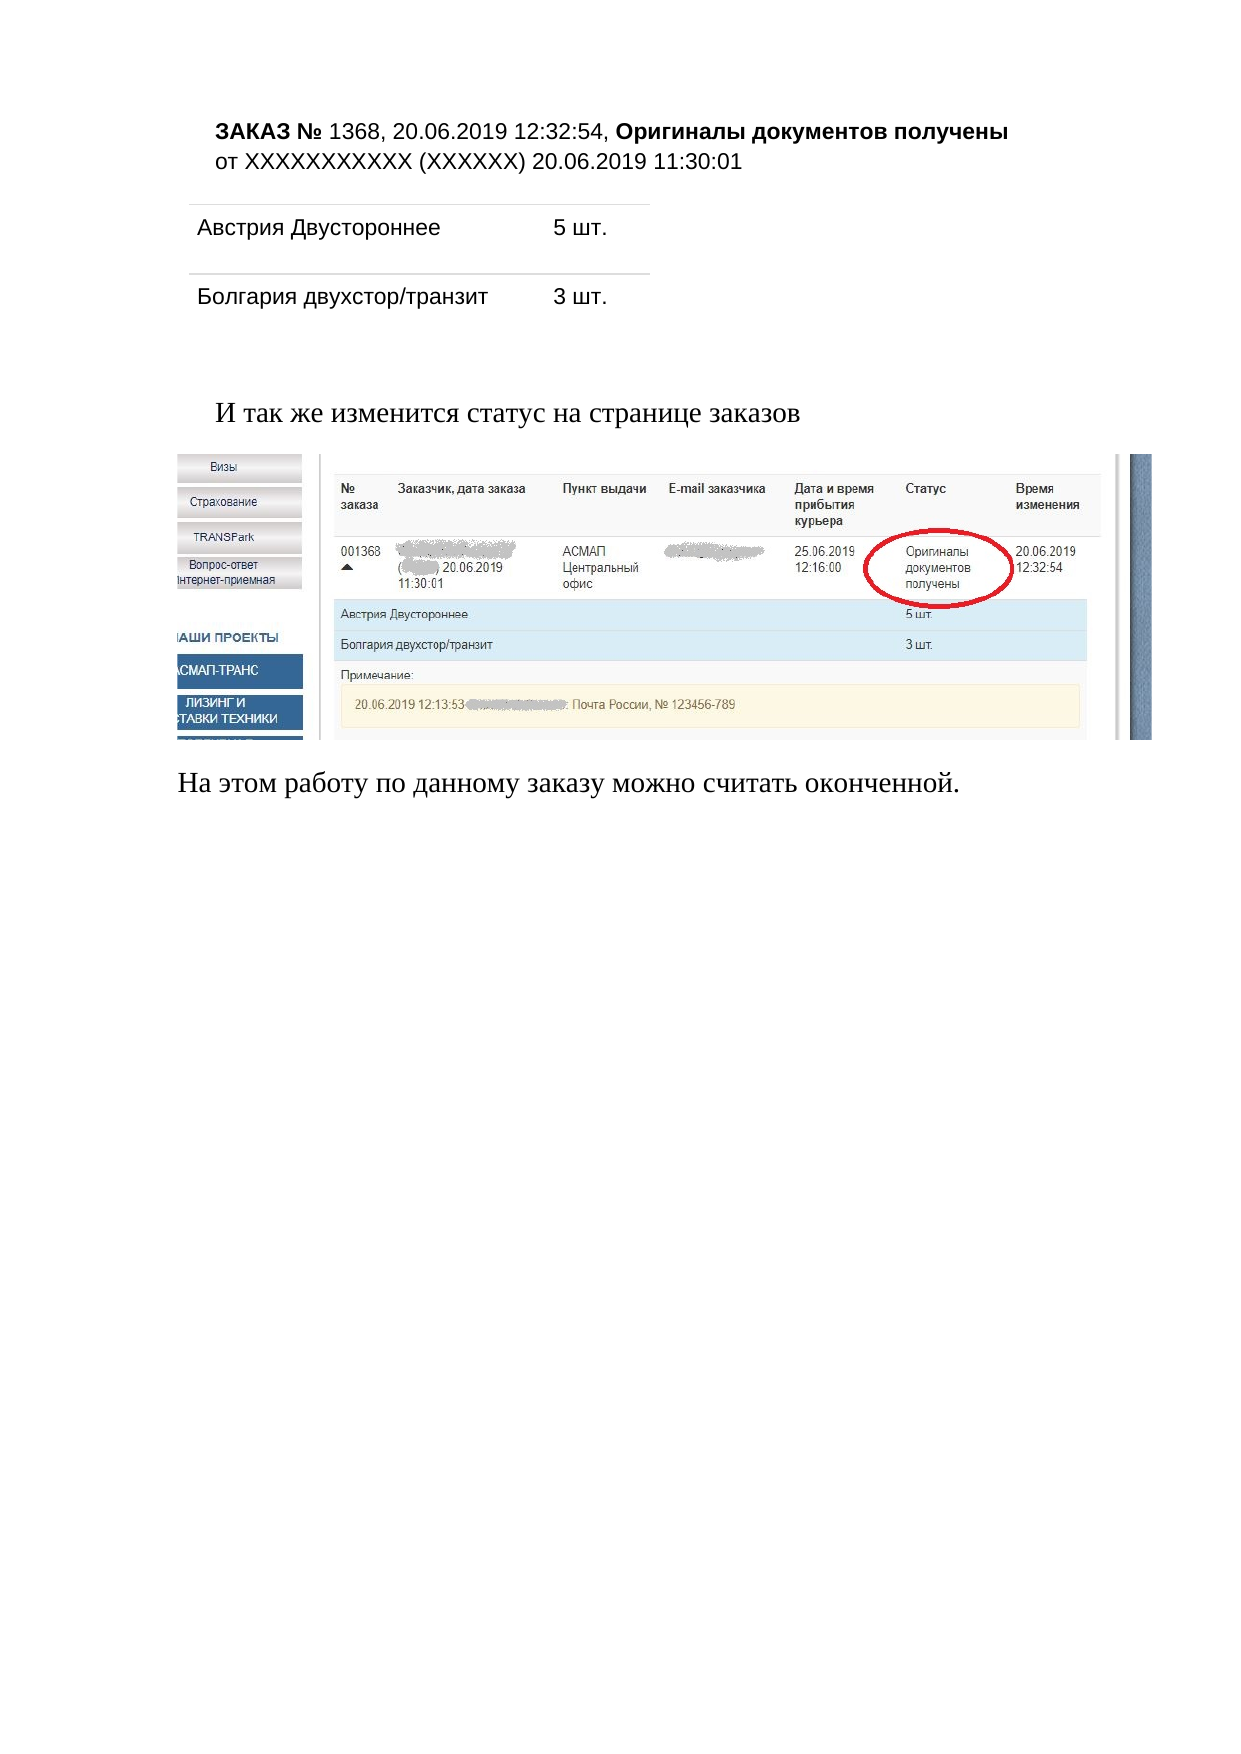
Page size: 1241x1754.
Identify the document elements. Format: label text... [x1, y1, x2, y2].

picture [177, 454, 1152, 740]
table_cell Болгария двухстор/транзит [189, 275, 545, 342]
table_cell 3 шт. [545, 275, 650, 342]
table_header 5 шт. [545, 205, 650, 273]
text И так же изменится статус на странице заказов [215, 395, 1152, 429]
text На этом работу по данному заказу можно считать оконченной. [177, 765, 1152, 798]
text ЗАКАЗ № 1368, 20.06.2019 12:32:54, Оригиналы документов получены от ХХХХХХХХХХХ (ХХХХХХ) 20.06.2019 11:30:01 [215, 118, 1152, 175]
table_header Австрия Двустороннее [189, 205, 545, 273]
